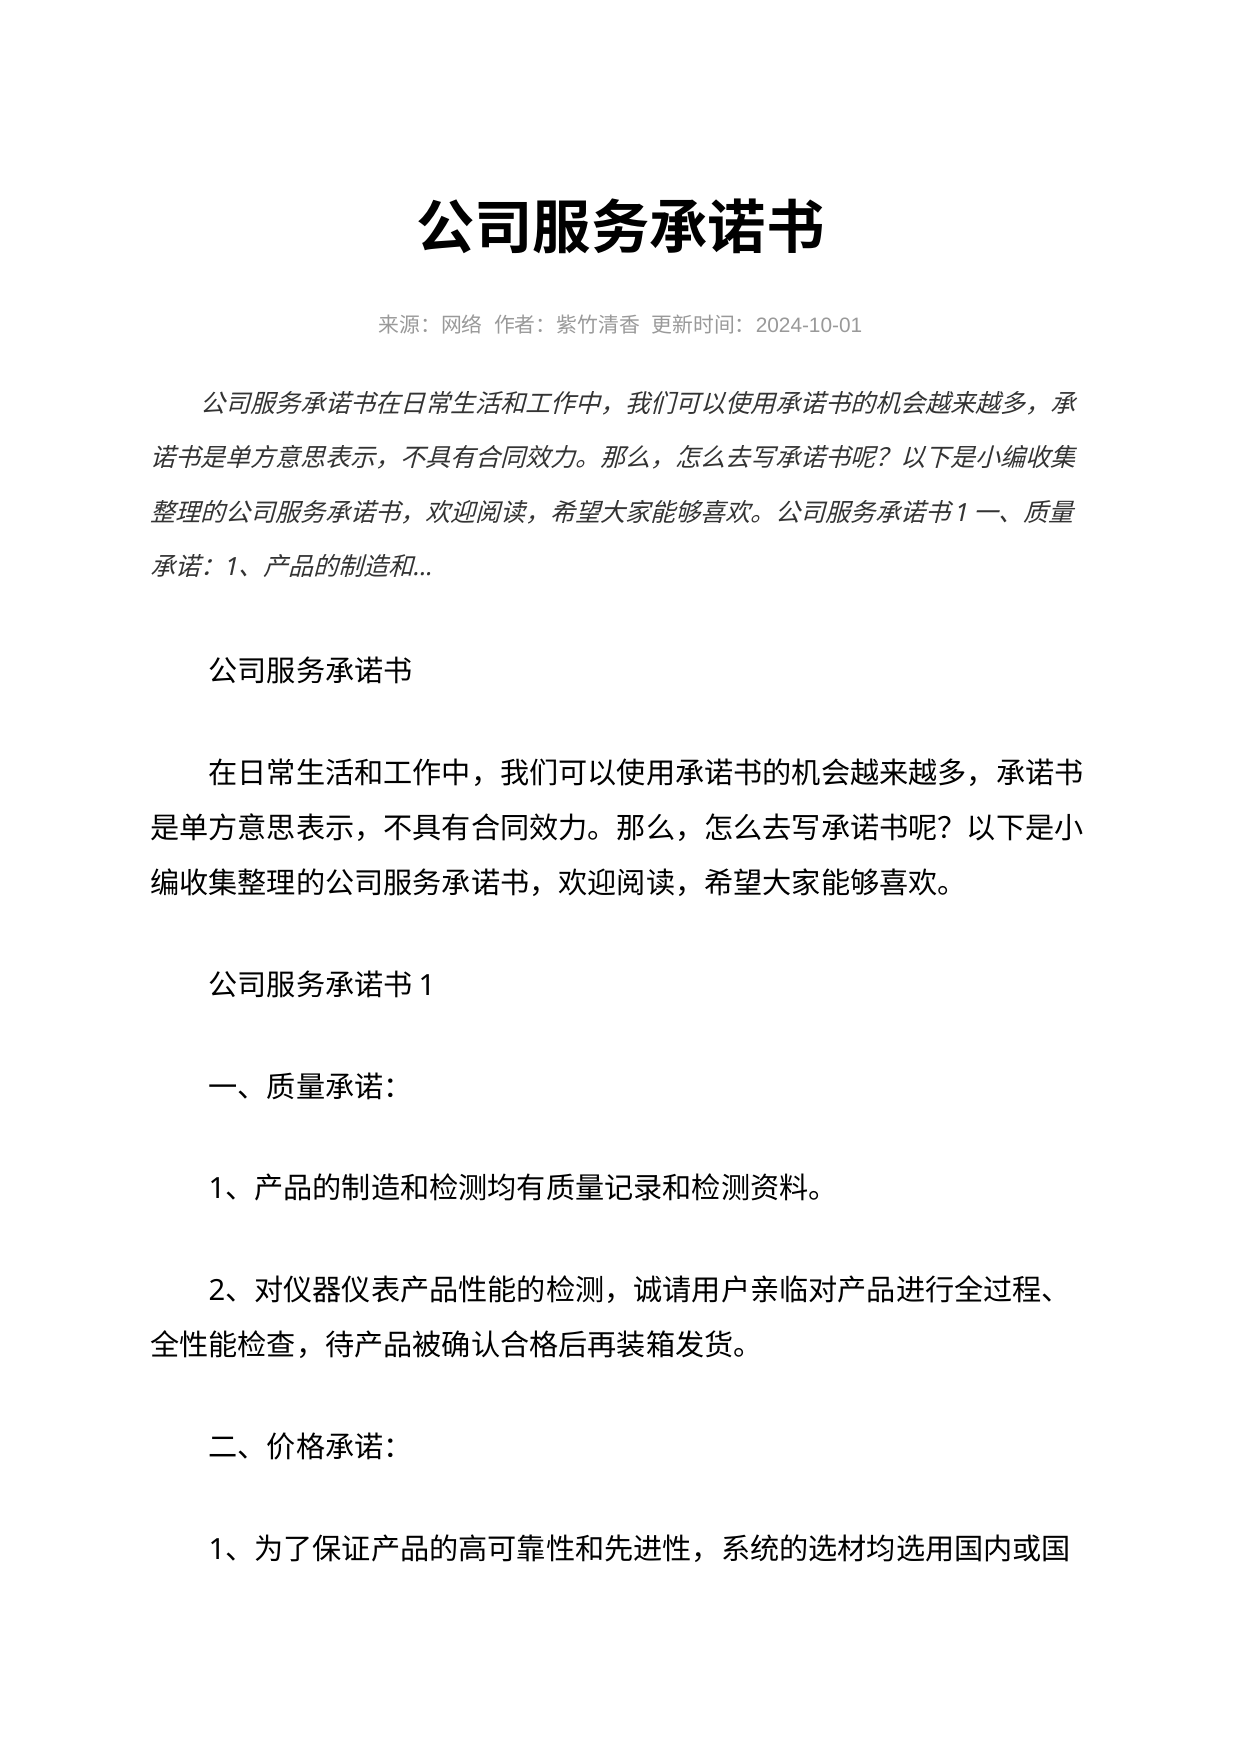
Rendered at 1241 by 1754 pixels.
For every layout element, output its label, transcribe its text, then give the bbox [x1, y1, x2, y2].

text 公司服务承诺书在日常生活和工作中，我们可以使用承诺书的机会越来越多，承诺书是单方意思表示，不具有合同效力。那么，怎么去写承诺书呢？以下是小编收集整理的公司服务承诺书，欢迎阅读，希望大家能够喜欢。公司服务承诺书1一、质量承诺：1、产品的制造和... [150, 383, 1090, 583]
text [150, 1525, 1090, 1568]
text 公司服务承诺书 [150, 648, 1090, 690]
text 在日常生活和工作中，我们可以使用承诺书的机会越来越多，承诺书是单方意思表示，不具有合同效力。那么，怎么去写承诺书呢？以下是小编收集整理的公司服务承诺书，欢迎阅读，希望大家能够喜欢。 [150, 749, 1090, 902]
text 来源：网络 作者：紫竹清香 更新时间：2024-10-01 [150, 313, 1090, 337]
text 二、价格承诺： [150, 1424, 1090, 1466]
text 一、质量承诺： [150, 1063, 1090, 1105]
text 1、产品的制造和检测均有质量记录和检测资料。 [150, 1165, 1090, 1207]
text 2、对仪器仪表产品性能的检测，诚请用户亲临对产品进行全过程、全性能检查，待产品被确认合格后再装箱发货。 [150, 1267, 1090, 1364]
subtitle 公司服务承诺书 [150, 181, 1090, 266]
text 公司服务承诺书1 [150, 961, 1090, 1003]
